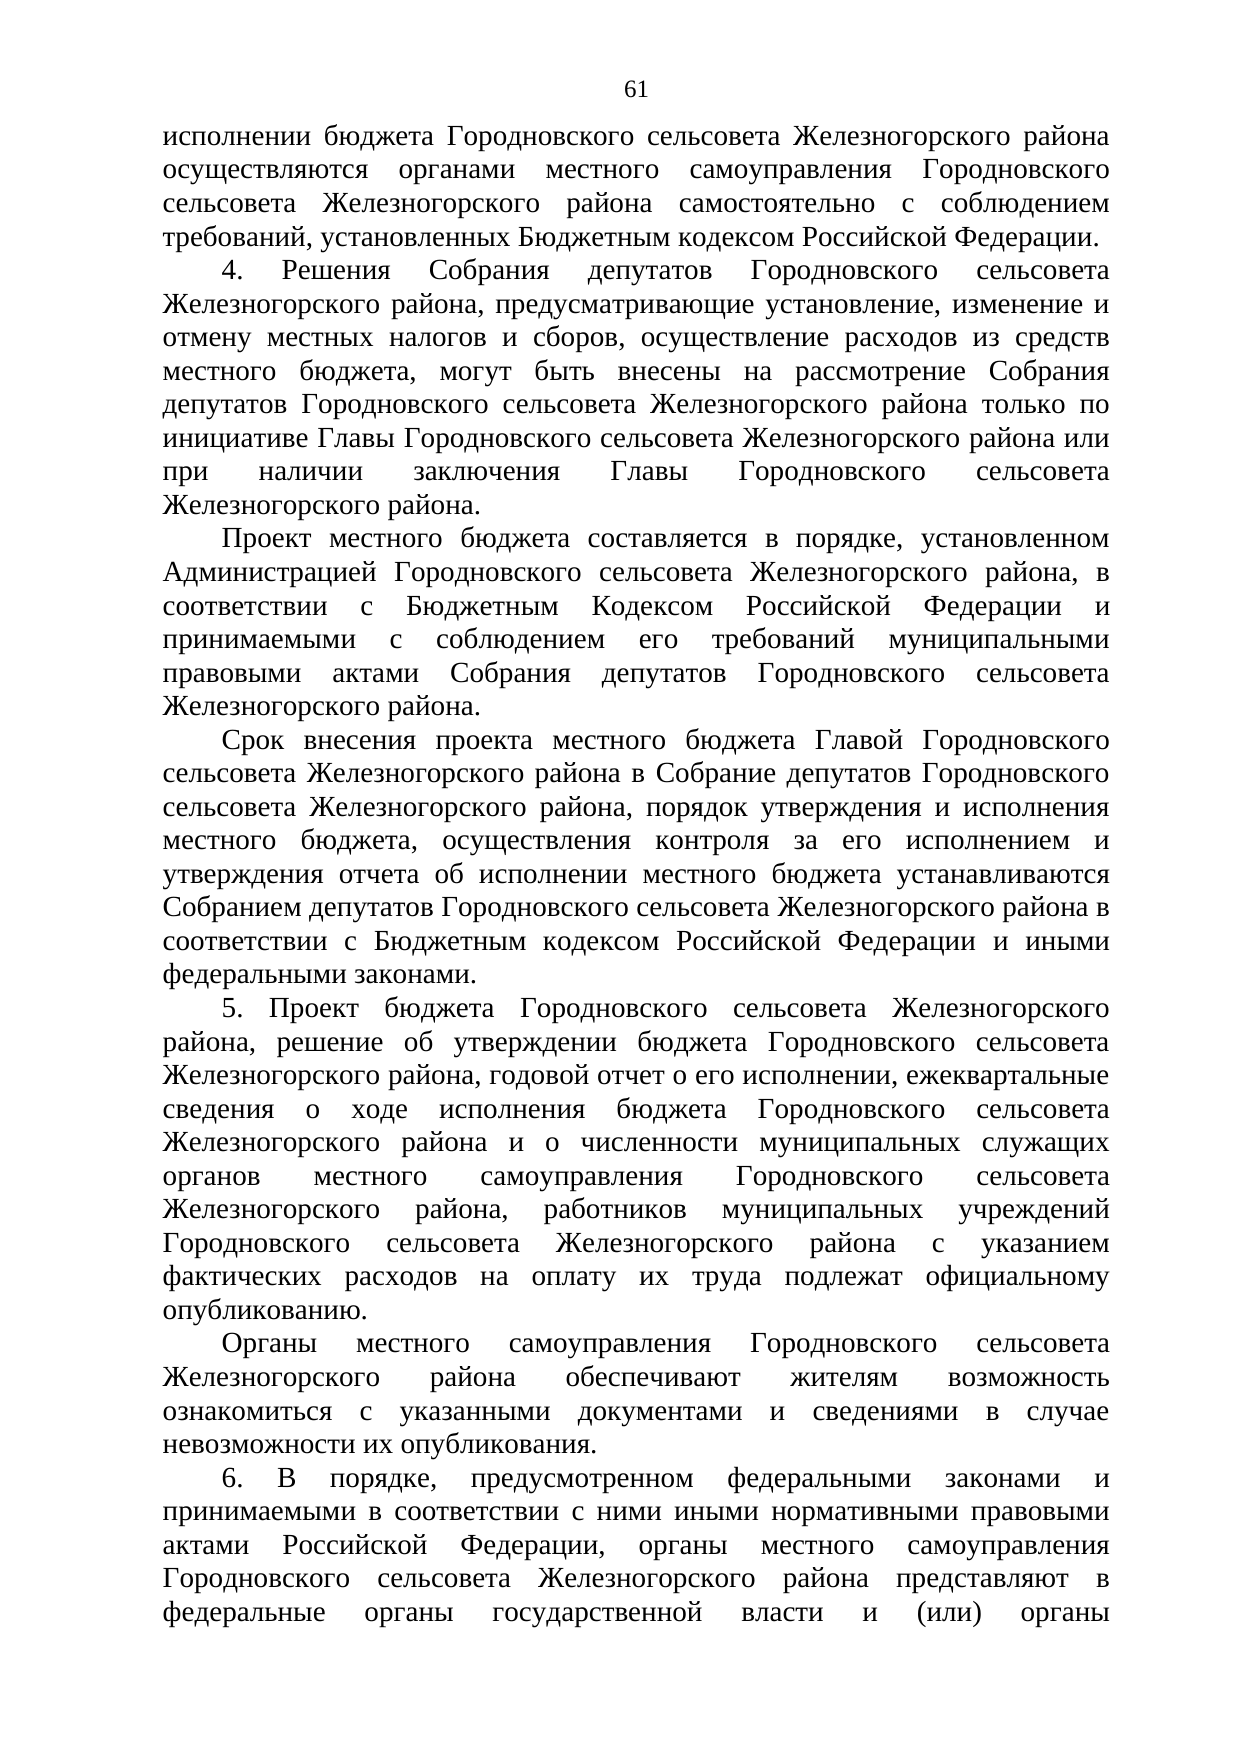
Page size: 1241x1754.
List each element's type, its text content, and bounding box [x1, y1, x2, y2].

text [162, 118, 1110, 252]
text 5. Проект бюджета Городновского сельсовета Железногорского района, решение об утверждении бюджета Городновского сельсовета Железногорского района, годовой отчет о его исполнении, ежеквартальные сведения о ходе исполнения бюджета Городновского сельсовета Железногорского района и о численности муниципальных служащих органов местного самоуправления Городновского сельсовета Железногорского района, работников муниципальных учреждений Городновского сельсовета Железногорского района с указанием фактических расходов на оплату их труда подлежат официальному опубликованию. [162, 990, 1110, 1326]
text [162, 1460, 1110, 1627]
text 4. Решения Собрания депутатов Городновского сельсовета Железногорского района, предусматривающие установление, изменение и отмену местных налогов и сборов, осуществление расходов из средств местного бюджета, могут быть внесены на рассмотрение Собрания депутатов Городновского сельсовета Железногорского района только по инициативе Главы Городновского сельсовета Железногорского района или при наличии заключения Главы Городновского сельсовета Железногорского района. [162, 252, 1110, 521]
text Органы местного самоуправления Городновского сельсовета Железногорского района обеспечивают жителям возможность ознакомиться с указанными документами и сведениями в случае невозможности их опубликования. [162, 1326, 1110, 1460]
text Срок внесения проекта местного бюджета Главой Городновского сельсовета Железногорского района в Собрание депутатов Городновского сельсовета Железногорского района, порядок утверждения и исполнения местного бюджета, осуществления контроля за его исполнением и утверждения отчета об исполнении местного бюджета устанавливаются Собранием депутатов Городновского сельсовета Железногорского района в соответствии с Бюджетным кодексом Российской Федерации и иными федеральными законами. [162, 722, 1110, 990]
text Проект местного бюджета составляется в порядке, установленном Администрацией Городновского сельсовета Железногорского района, в соответствии с Бюджетным Кодексом Российской Федерации и принимаемыми с соблюдением его требований муниципальными правовыми актами Собрания депутатов Городновского сельсовета Железногорского района. [162, 521, 1110, 722]
